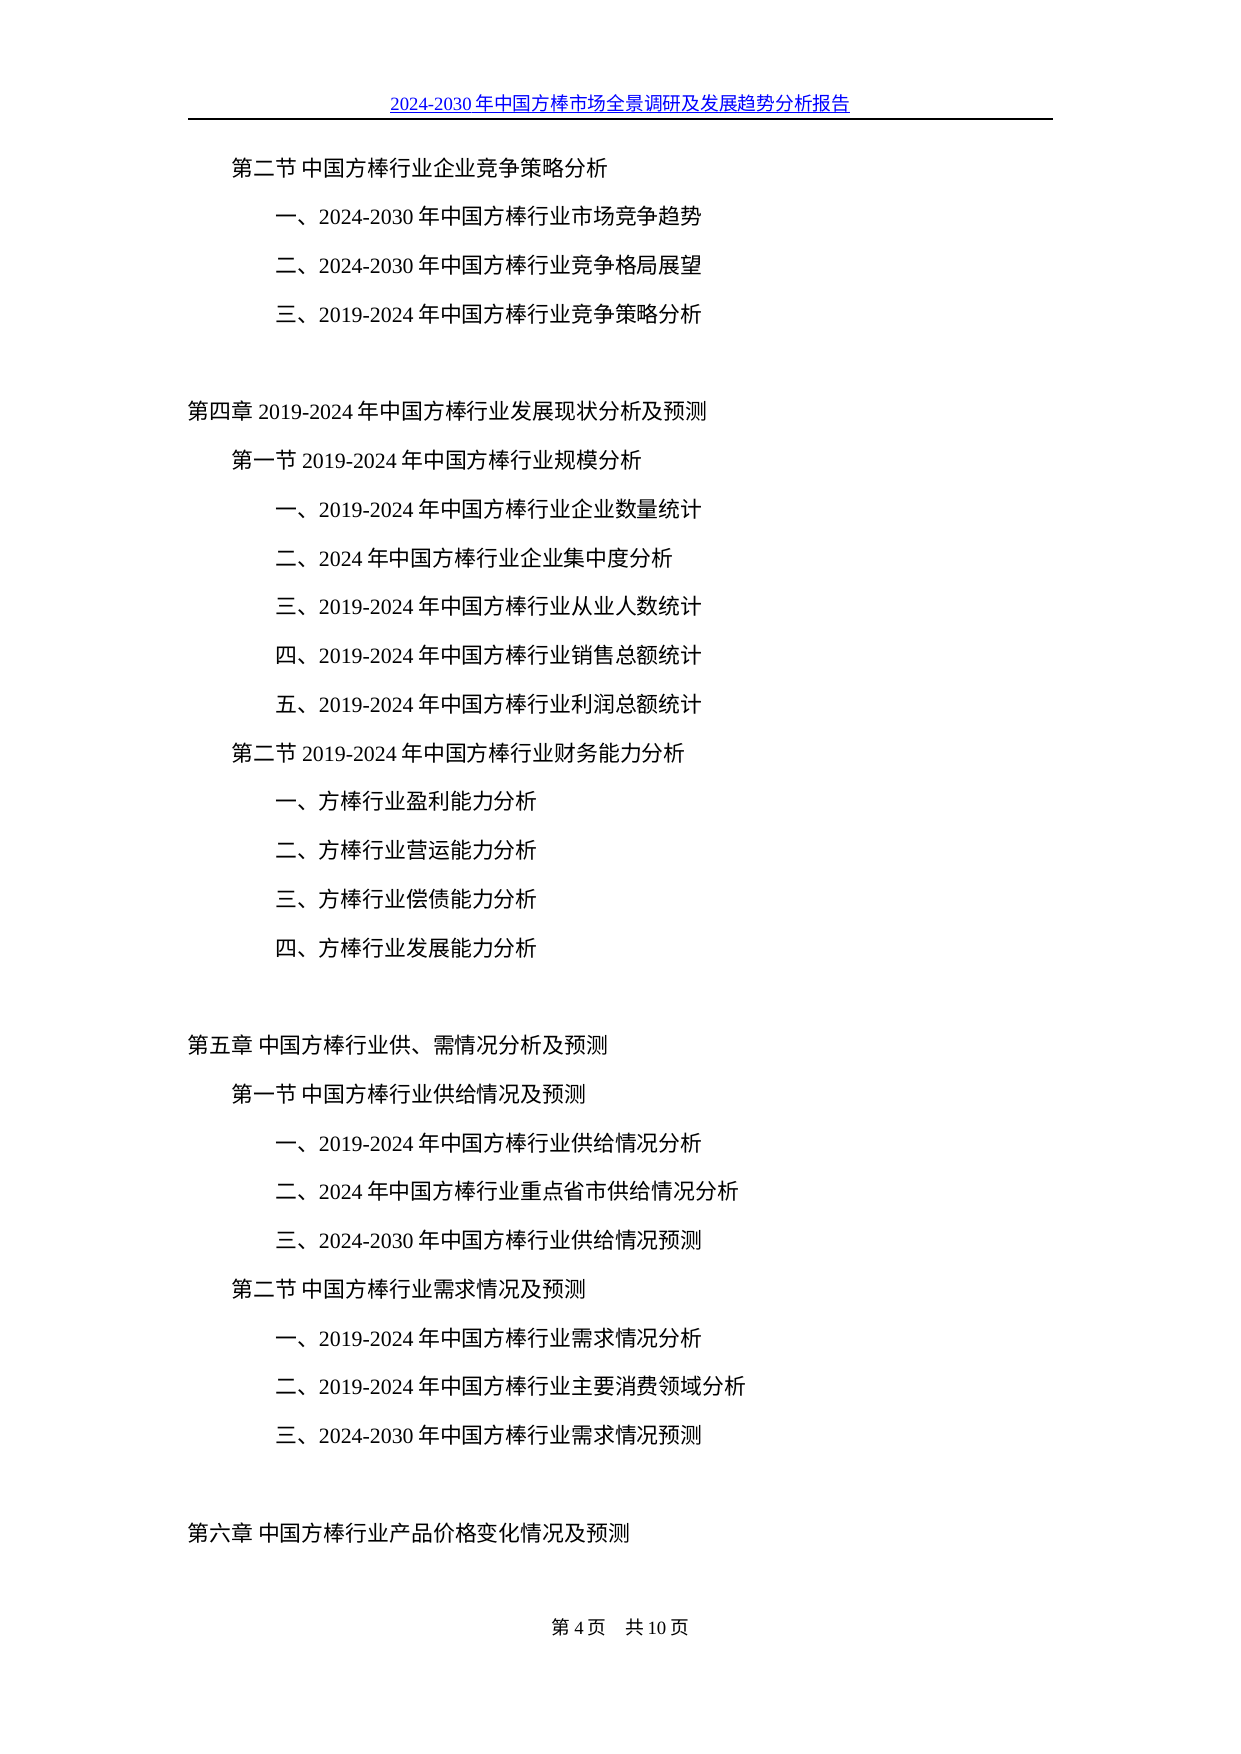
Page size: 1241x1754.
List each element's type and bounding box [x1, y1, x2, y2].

text [187, 150, 1053, 1548]
